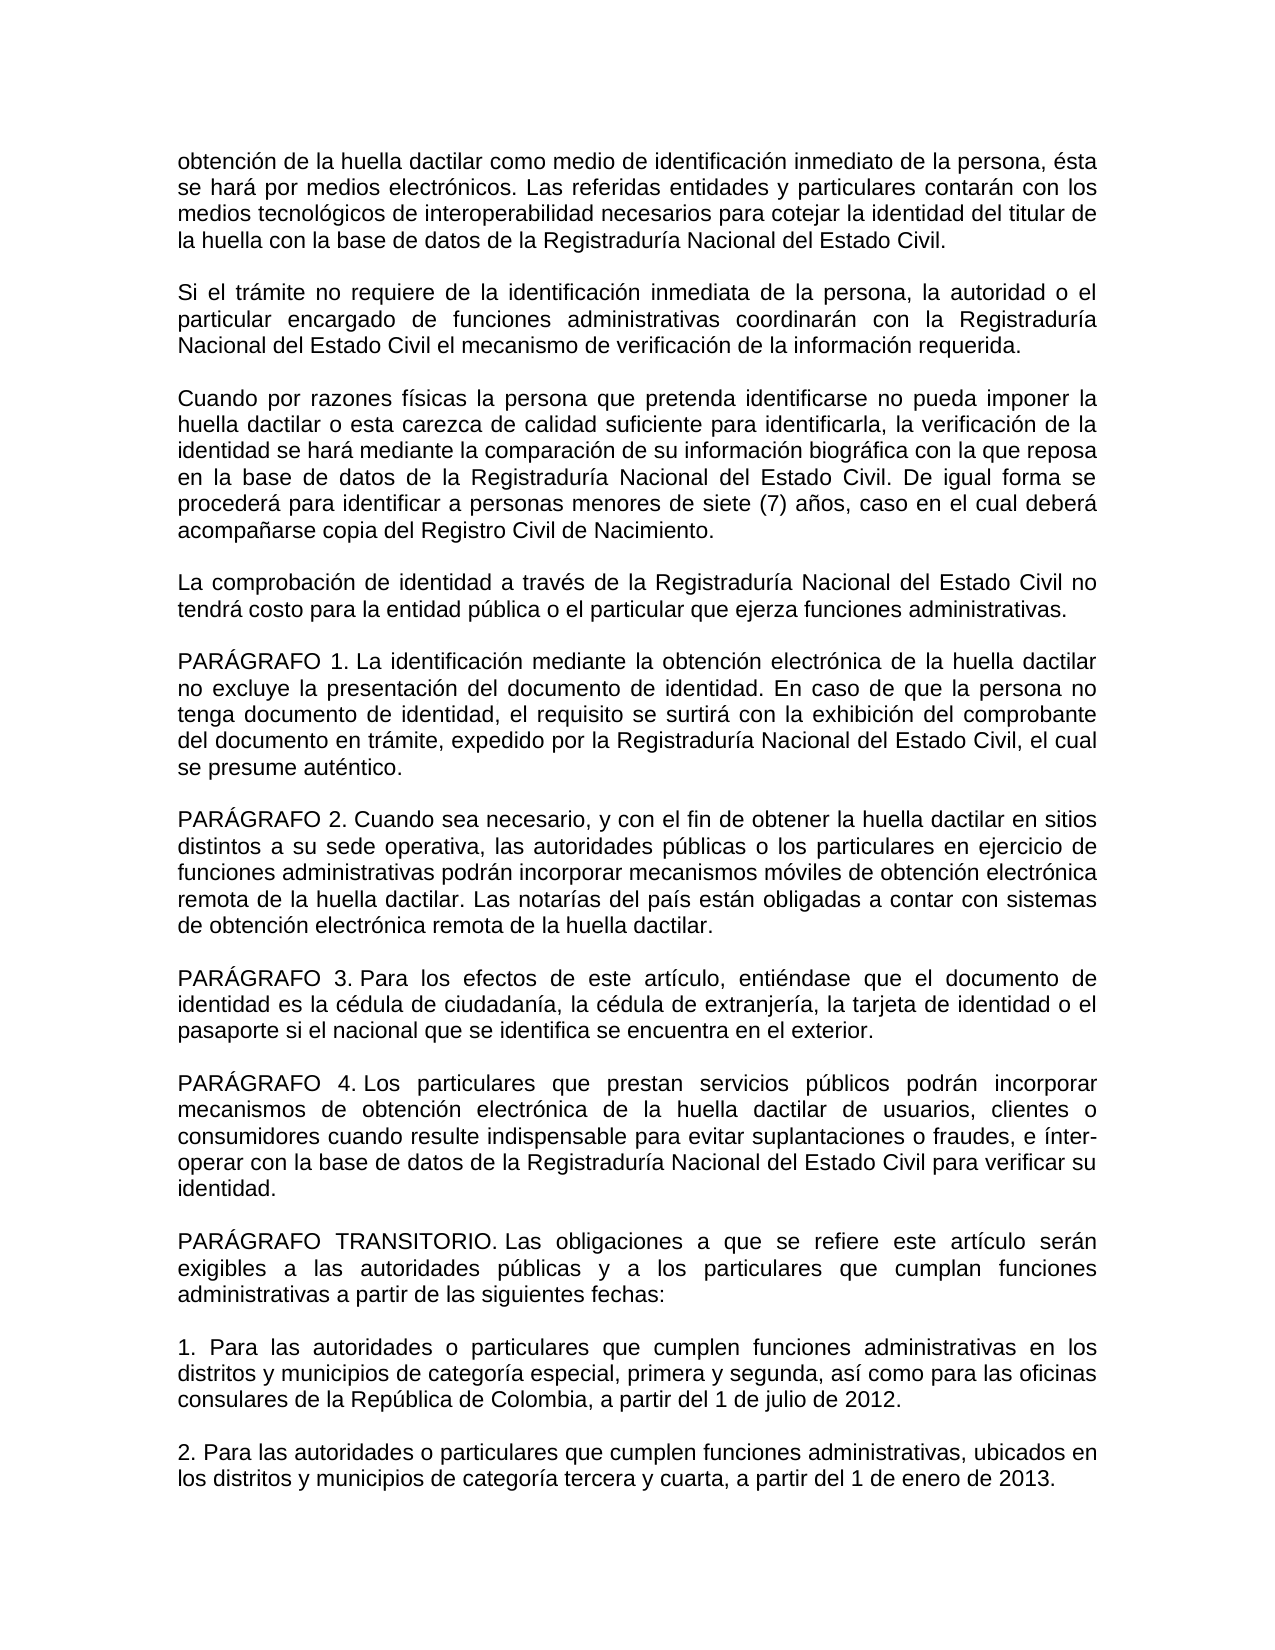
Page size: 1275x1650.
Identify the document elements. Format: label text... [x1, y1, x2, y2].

text PARÁGRAFO 1. La identificación mediante la obtención electrónica de la huella dactilar no excluye la presentación del documento de identidad. En caso de que la persona no tenga documento de identidad, el requisito se surtirá con la exhibición del comprobante del documento en trámite, expedido por la Registraduría Nacional del Estado Civil, el cual se presume auténtico. [177, 648, 1098, 780]
text 2. Para las autoridades o particulares que cumplen funciones administrativas, ubicados en los distritos y municipios de categoría tercera y cuarta, a partir del 1 de enero de 2013. [177, 1439, 1098, 1492]
text PARÁGRAFO 2. Cuando sea necesario, y con el fin de obtener la huella dactilar en sitios distintos a su sede operativa, las autoridades públicas o los particulares en ejercicio de funciones administrativas podrán incorporar mecanismos móviles de obtención electrónica remota de la huella dactilar. Las notarías del país están obligadas a contar con sistemas de obtención electrónica remota de la huella dactilar. [177, 806, 1098, 938]
text PARÁGRAFO 3. Para los efectos de este artículo, entiéndase que el documento de identidad es la cédula de ciudadanía, la cédula de extranjería, la tarjeta de identidad o el pasaporte si el nacional que se identifica se encuentra en el exterior. [177, 964, 1098, 1044]
text PARÁGRAFO TRANSITORIO. Las obligaciones a que se refiere este artículo serán exigibles a las autoridades públicas y a los particulares que cumplan funciones administrativas a partir de las siguientes fechas: [177, 1228, 1098, 1307]
text La comprobación de identidad a través de la Registraduría Nacional del Estado Civil no tendrá costo para la entidad pública o el particular que ejerza funciones administrativas. [177, 569, 1098, 622]
text Cuando por razones físicas la persona que pretenda identificarse no pueda imponer la huella dactilar o esta carezca de calidad suficiente para identificarla, la verificación de la identidad se hará mediante la comparación de su información biográfica con la que reposa en la base de datos de la Registraduría Nacional del Estado Civil. De igual forma se procederá para identificar a personas menores de siete (7) años, caso en el cual deberá acompañarse copia del Registro Civil de Nacimiento. [177, 385, 1098, 543]
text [177, 148, 1098, 253]
text Si el trámite no requiere de la identificación inmediata de la persona, la autoridad o el particular encargado de funciones administrativas coordinarán con la Registraduría Nacional del Estado Civil el mecanismo de verificación de la información requerida. [177, 279, 1098, 358]
text 1. Para las autoridades o particulares que cumplen funciones administrativas en los distritos y municipios de categoría especial, primera y segunda, así como para las oficinas consulares de la República de Colombia, a partir del 1 de julio de 2012. [177, 1333, 1098, 1413]
text PARÁGRAFO 4. Los particulares que prestan servicios públicos podrán incorporar mecanismos de obtención electrónica de la huella dactilar de usuarios, clientes o consumidores cuando resulte indispensable para evitar suplantaciones o fraudes, e ínter-operar con la base de datos de la Registraduría Nacional del Estado Civil para verificar su identidad. [177, 1070, 1098, 1202]
